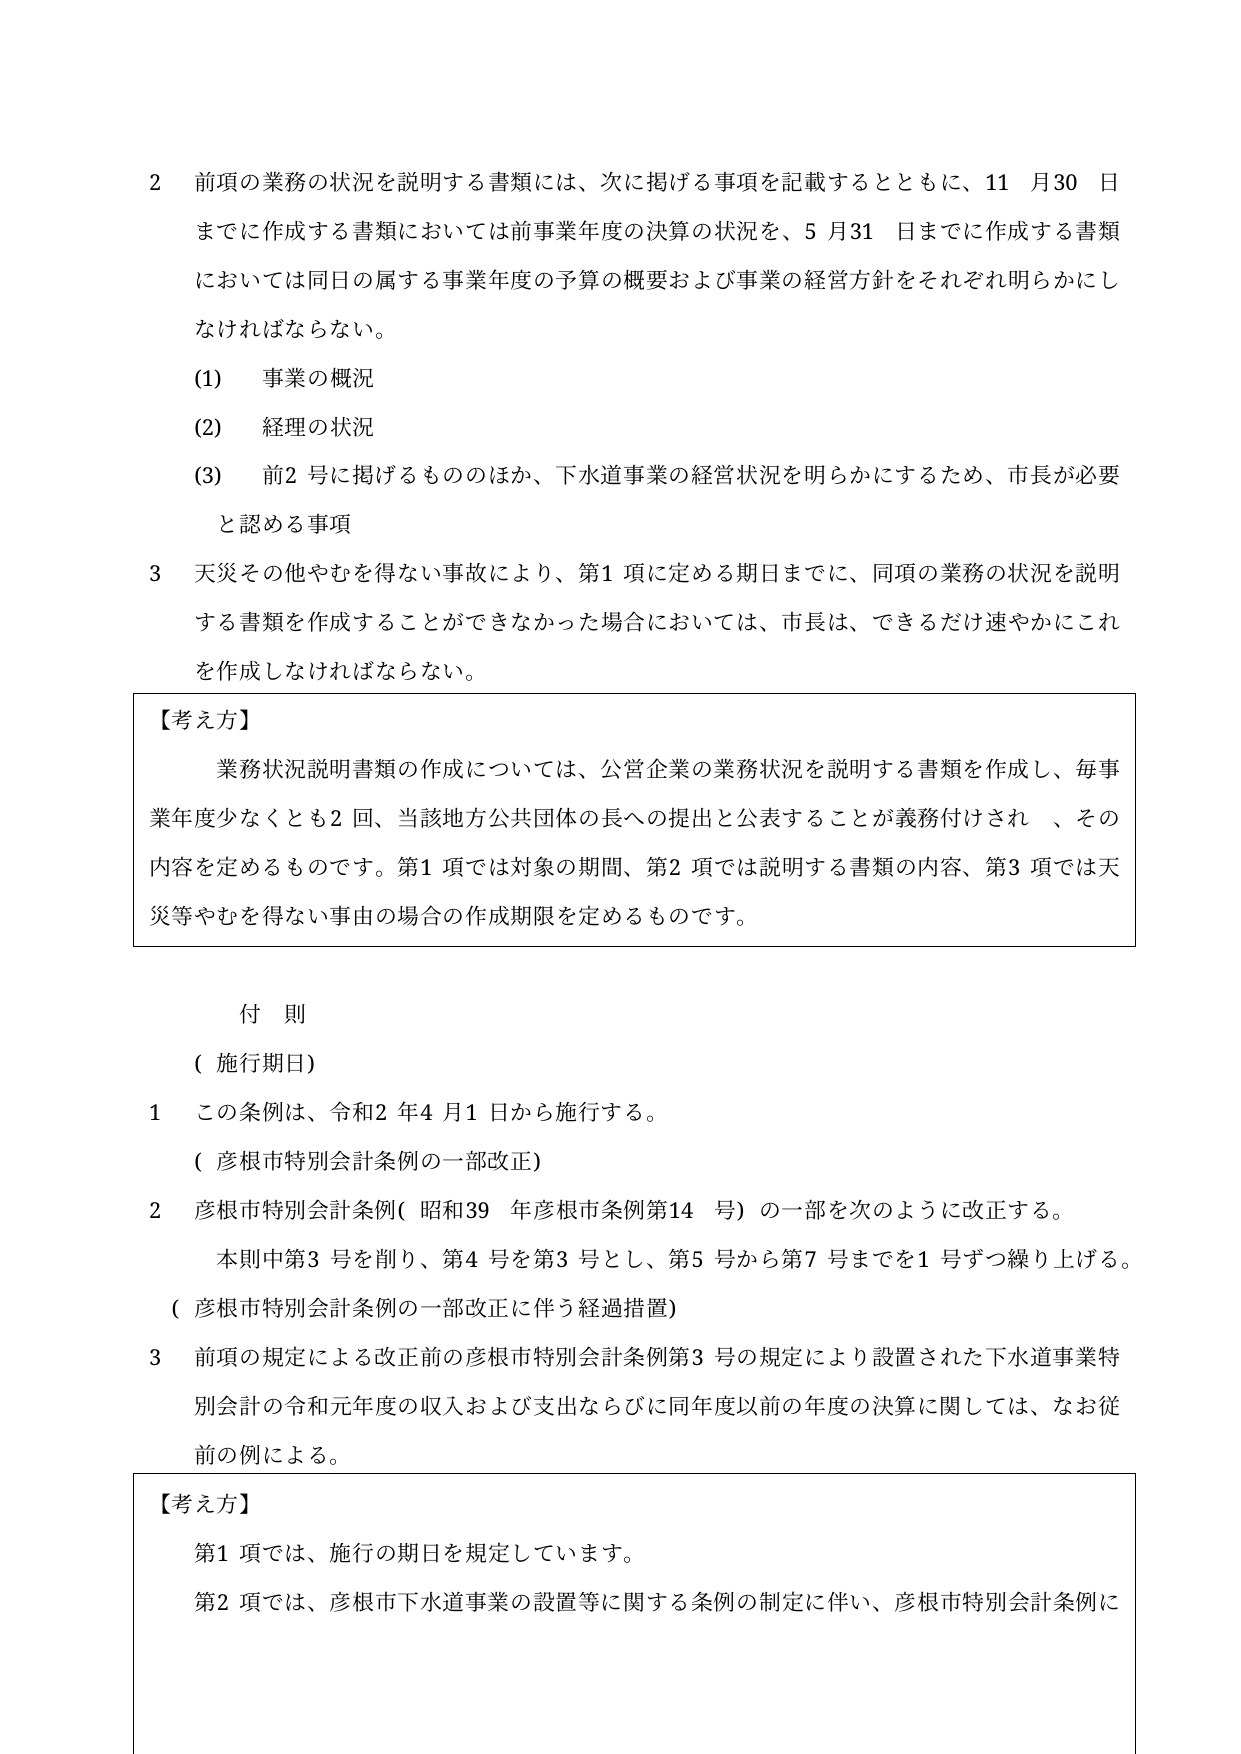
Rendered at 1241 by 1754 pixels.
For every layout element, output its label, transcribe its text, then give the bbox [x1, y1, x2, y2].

text 業務状況説明書類の作成については、公営企業の業務状況を説明する書類を作成し、毎事業年度少なくとも2回、当該地方公共団体の長への提出と公表することが義務付けされ、その内容を定めるものです。第1項では対象の期間、第2項では説明する書類の内容、第3項では天災等やむを得ない事由の場合の作成期限を定めるものです。 [149, 744, 1121, 939]
text (1) 事業の概況 [174, 352, 1121, 401]
text (彦根市特別会計条例の一部改正) [174, 1135, 1121, 1184]
text 3 前項の規定による改正前の彦根市特別会計条例第3号の規定により設置された下水道事業特別会計の令和元年度の収入および支出ならびに同年度以前の年度の決算に関しては、なお従前の例による。 [149, 1331, 1121, 1473]
text 第1項では、施行の期日を規定しています。 [149, 1527, 1121, 1576]
text 2 前項の業務の状況を説明する書類には、次に掲げる事項を記載するとともに、11月30日までに作成する書類においては前事業年度の決算の状況を、5月31日までに作成する書類においては同日の属する事業年度の予算の概要および事業の経営方針をそれぞれ明らかにしなければならない。 [149, 156, 1121, 352]
text 本則中第3号を削り、第4号を第3号とし、第5号から第7号までを1号ずつ繰り上げる。 [174, 1233, 1121, 1282]
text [149, 1576, 1121, 1625]
text (施行期日) [174, 1037, 1121, 1086]
text (2) 経理の状況 [174, 401, 1121, 450]
text 2 彦根市特別会計条例(昭和39年彦根市条例第14号)の一部を次のように改正する。 [149, 1184, 1121, 1233]
text (彦根市特別会計条例の一部改正に伴う経過措置) [149, 1282, 1121, 1331]
text (3) 前2号に掲げるもののほか、下水道事業の経営状況を明らかにするため、市長が必要と認める事項 [174, 450, 1121, 548]
text 3 天災その他やむを得ない事故により、第1項に定める期日までに、同項の業務の状況を説明する書類を作成することができなかった場合においては、市長は、できるだけ速やかにこれを作成しなければならない。 [149, 548, 1121, 693]
text 【考え方】 [149, 1478, 1121, 1527]
text 1 この条例は、令和2年4月1日から施行する。 [149, 1086, 1121, 1135]
text 【考え方】 [149, 695, 1121, 744]
text 付 則 [172, 988, 1121, 1037]
